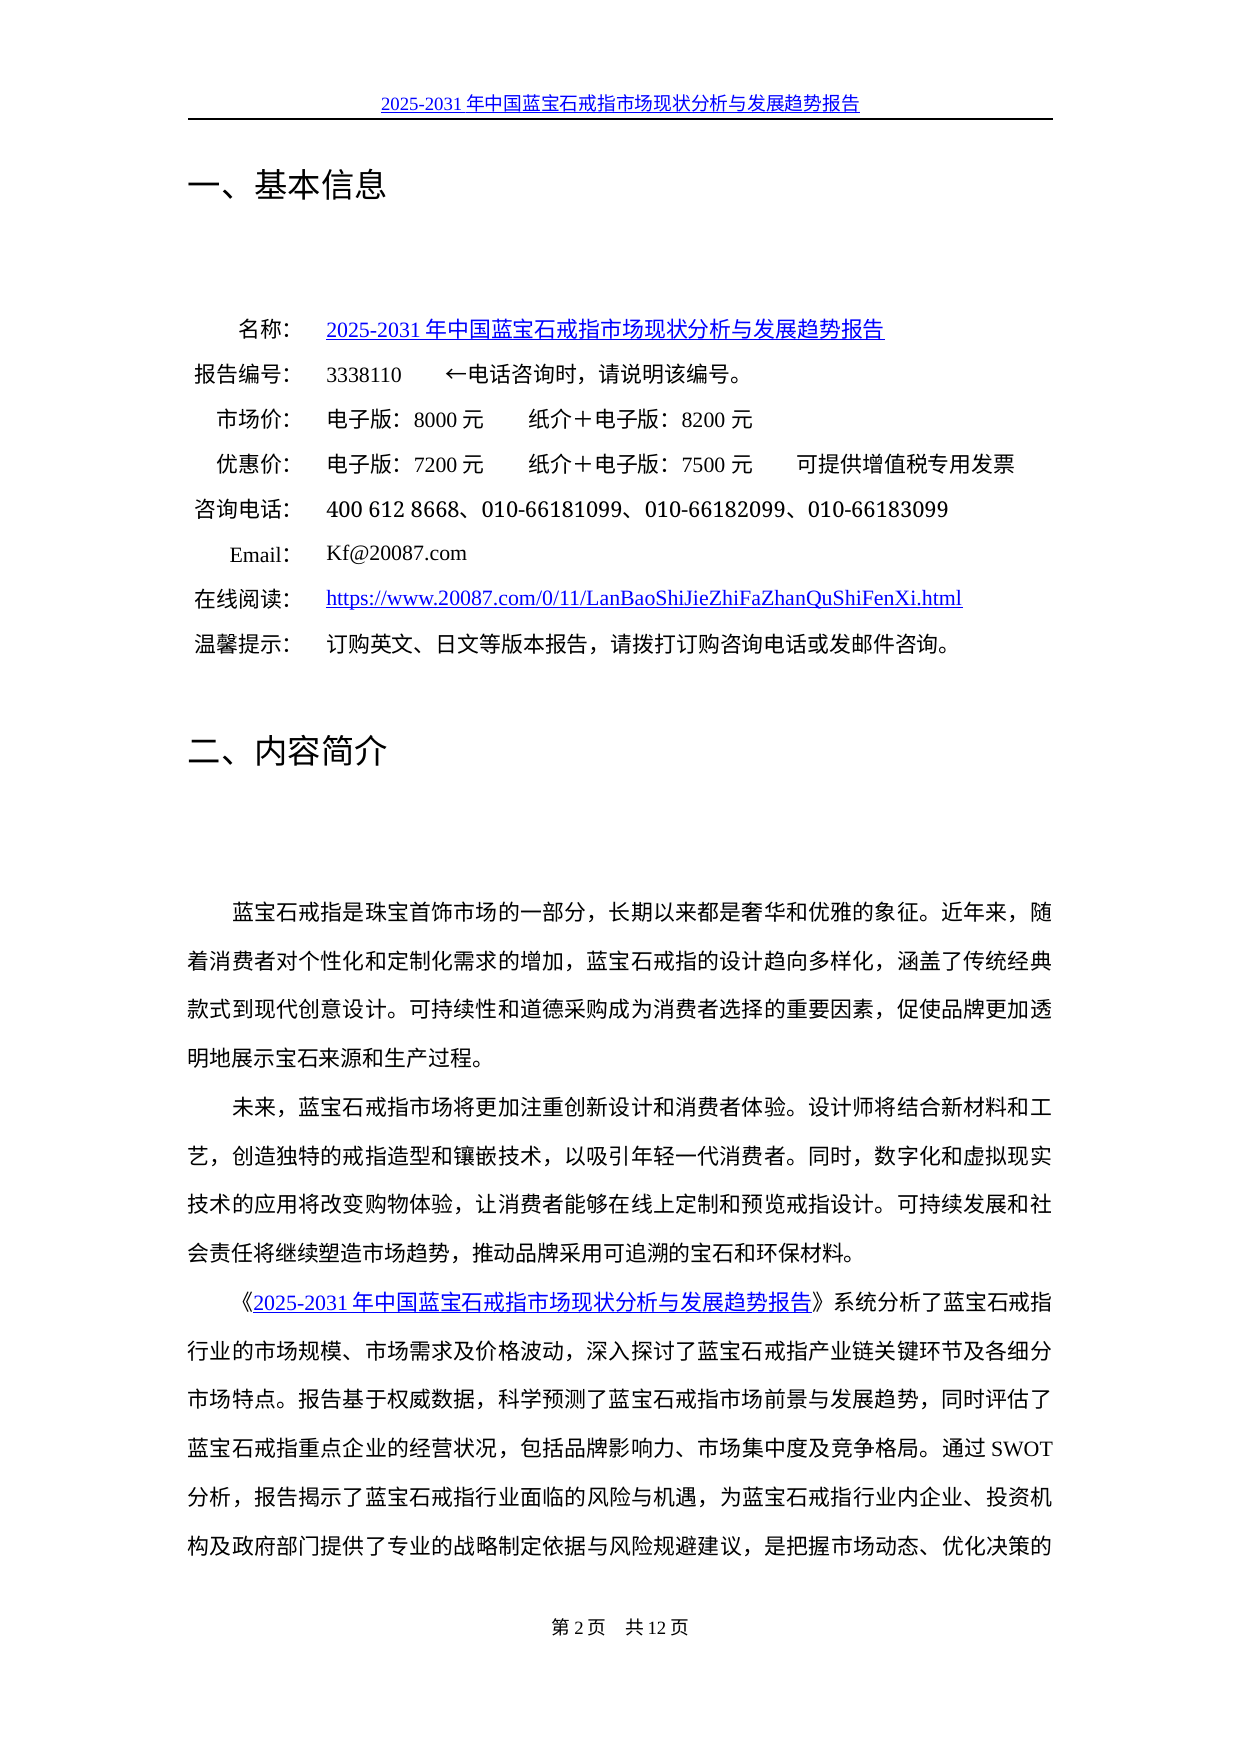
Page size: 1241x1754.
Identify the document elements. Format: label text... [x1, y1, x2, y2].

table_cell 市场价： [167, 402, 315, 447]
table_cell 3338110 ←电话咨询时，请说明该编号。 [315, 357, 1073, 402]
table_cell 优惠价： [167, 447, 315, 492]
title 二、内容简介 [187, 717, 1053, 782]
table_cell 400 612 8668、010-66181099、010-66182099、010-66183099 [315, 492, 1073, 537]
table_cell 温馨提示： [167, 627, 315, 672]
table_cell 在线阅读： [167, 582, 315, 627]
table_cell 电子版：8000 元 纸介＋电子版：8200 元 [315, 402, 1073, 447]
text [187, 894, 1053, 1561]
table_cell 订购英文、日文等版本报告，请拨打订购咨询电话或发邮件咨询。 [315, 627, 1073, 672]
table_header 名称： [167, 312, 315, 357]
table_cell 咨询电话： [167, 492, 315, 537]
table_cell 报告编号： [167, 357, 315, 402]
table_cell [315, 582, 1073, 627]
title 一、基本信息 [187, 150, 1053, 215]
table_header 2025-2031年中国蓝宝石戒指市场现状分析与发展趋势报告 [315, 312, 1073, 357]
table_cell Email： [167, 537, 315, 582]
table_cell Kf@20087.com [315, 537, 1073, 582]
table_cell 电子版：7200 元 纸介＋电子版：7500 元 可提供增值税专用发票 [315, 447, 1073, 492]
